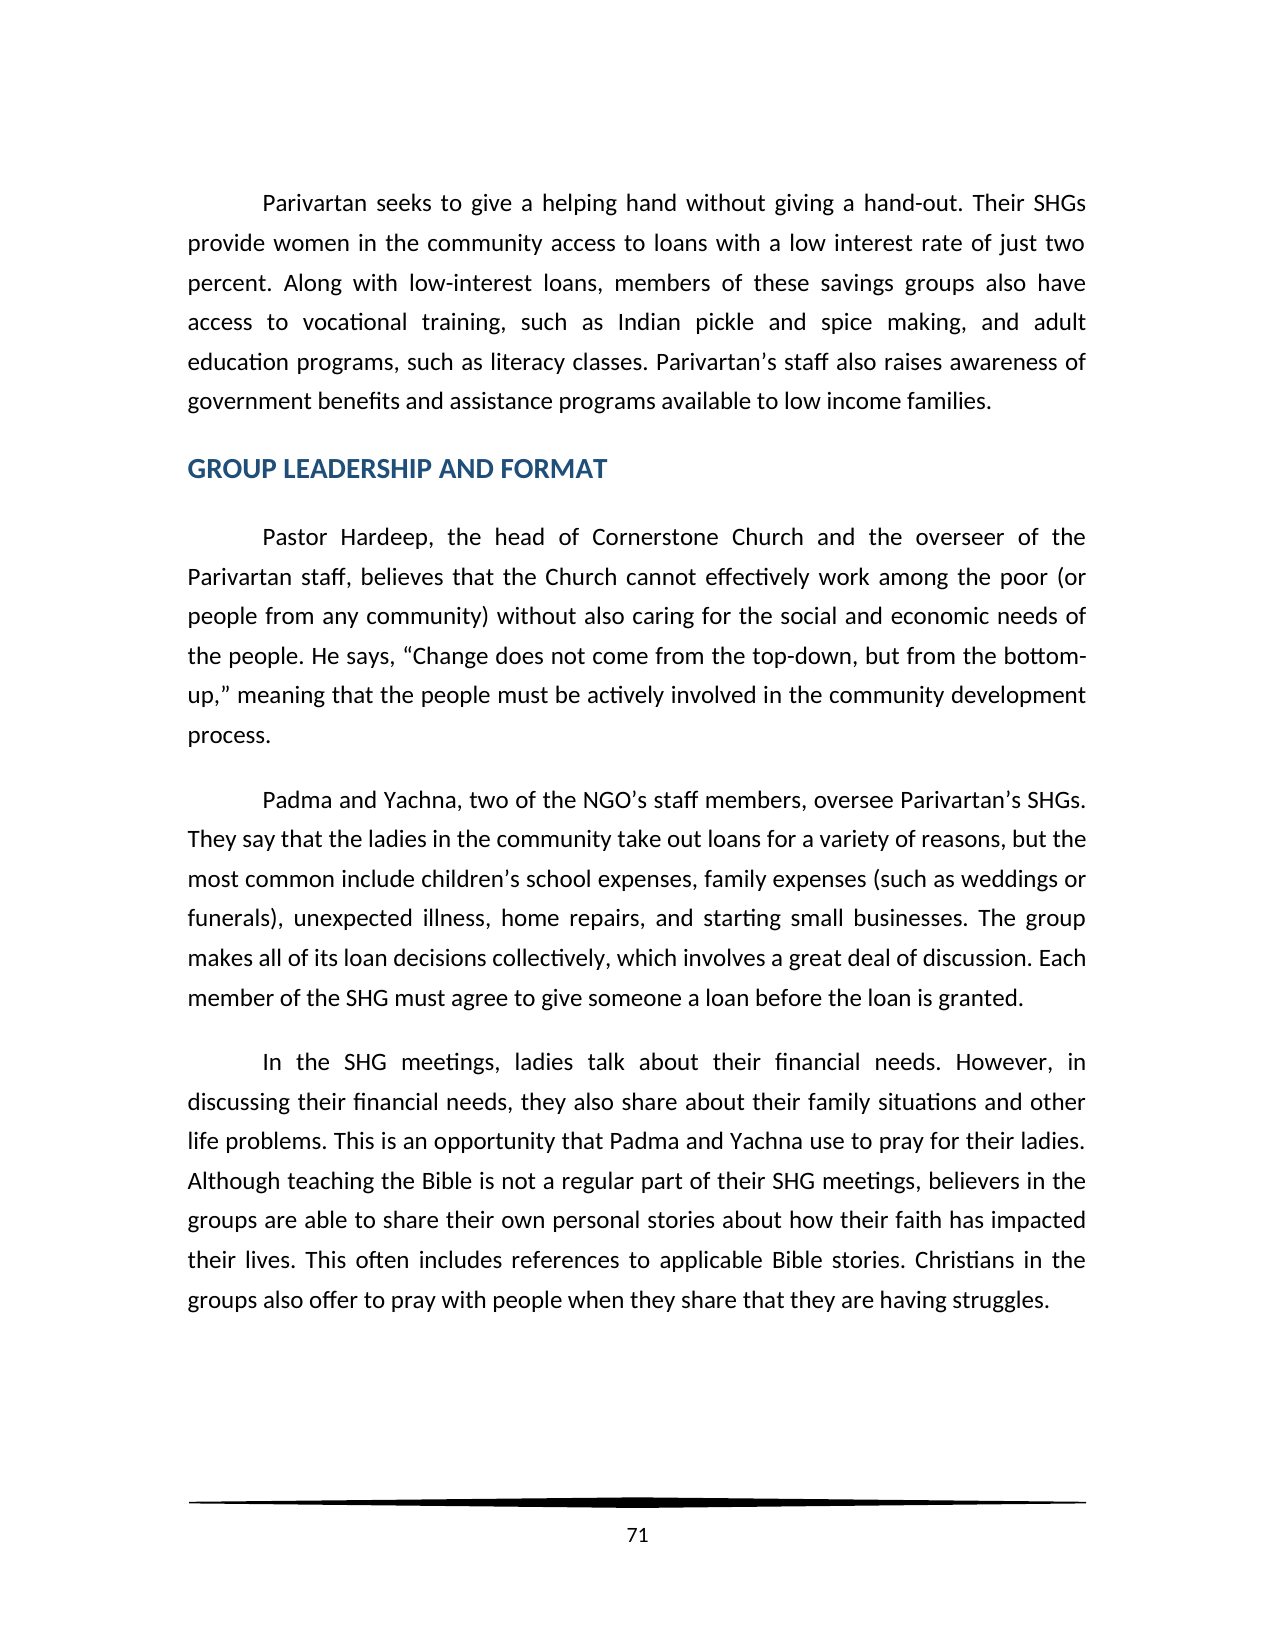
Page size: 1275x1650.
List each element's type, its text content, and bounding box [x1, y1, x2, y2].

text Pastor Hardeep, the head of Cornerstone Church and the overseer of the Parivartan staff, believes that the Church cannot effectively work among the poor (or people from any community) without also caring for the social and economic needs of the people. He says, “Change does not come from the top-down, but from the bottom-up,” meaning that the people must be actively involved in the community development process. [187, 521, 1087, 750]
text Padma and Yachna, two of the NGO’s staff members, oversee Parivartan’s SHGs. They say that the ladies in the community take out loans for a variety of reasons, but the most common include children’s school expenses, family expenses (such as weddings or funerals), unexpected illness, home repairs, and starting small businesses. The group makes all of its loan decisions collectively, which involves a great deal of discussion. Each member of the SHG must agree to give someone a loan before the loan is granted. [187, 784, 1087, 1012]
text Group Leadership and Format [187, 450, 1087, 486]
text In the SHG meetings, ladies talk about their financial needs. However, in discussing their financial needs, they also share about their family situations and other life problems. This is an opportunity that Padma and Yachna use to pray for their ladies. Although teaching the Bible is not a regular part of their SHG meetings, believers in the groups are able to share their own personal stories about how their faith has impacted their lives. This often includes references to applicable Bible stories. Christians in the groups also offer to pray with people when they share that they are having struggles. [187, 1046, 1087, 1314]
text Parivartan seeks to give a helping hand without giving a hand-out. Their SHGs provide women in the community access to loans with a low interest rate of just two percent. Along with low-interest loans, members of these savings groups also have access to vocational training, such as Indian pickle and spice making, and adult education programs, such as literacy classes. Parivartan’s staff also raises awareness of government benefits and assistance programs available to low income families. [187, 187, 1087, 416]
